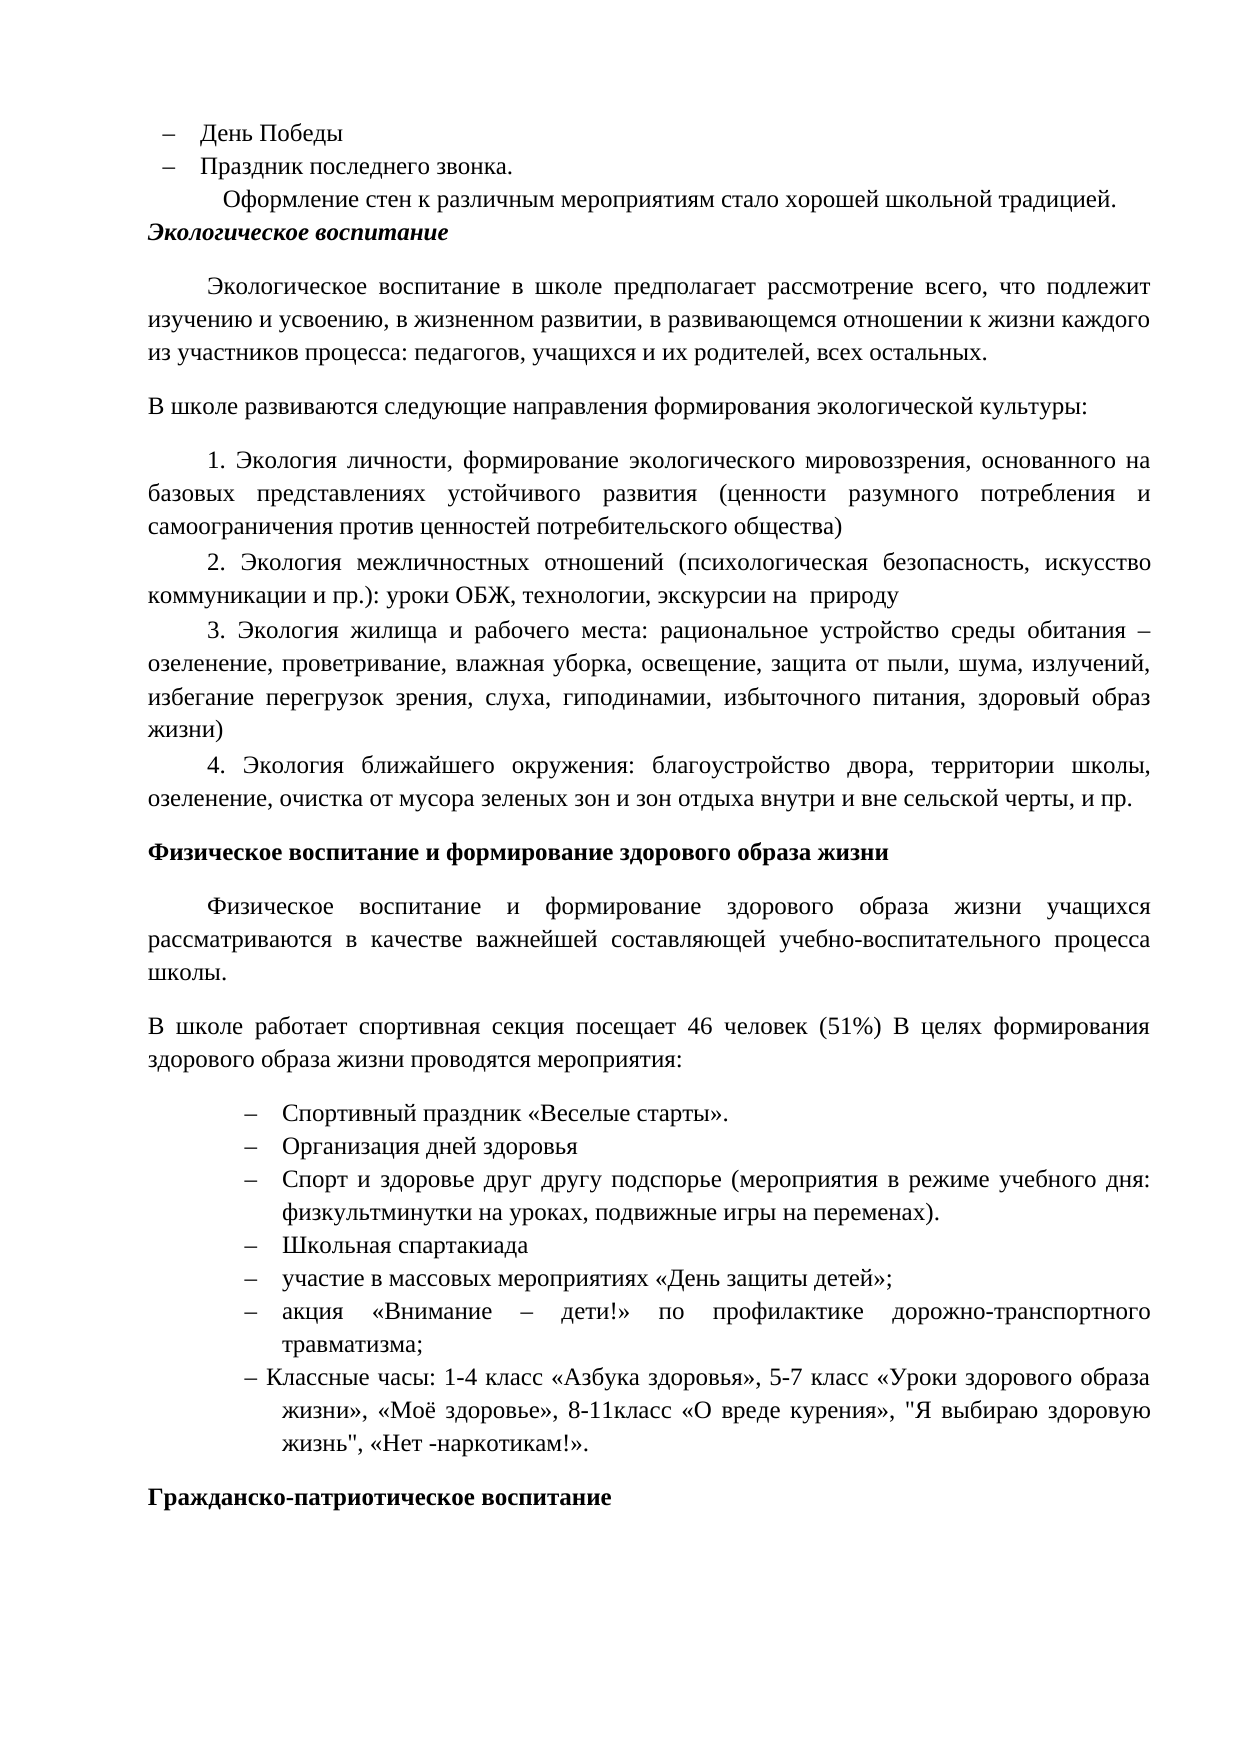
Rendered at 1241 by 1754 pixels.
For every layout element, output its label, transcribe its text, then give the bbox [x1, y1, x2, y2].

text Гражданско-патриотическое воспитание [148, 1482, 1152, 1511]
text 1. Экология личности, формирование экологического мировоззрения, основанного на базовых представлениях устойчивого развития (ценности разумного потребления и самоограничения против ценностей потребительского общества) [148, 445, 1152, 539]
text Физическое воспитание и формирование здорового образа жизни учащихся рассматриваются в качестве важнейшей составляющей учебно-воспитательного процесса школы. [148, 891, 1152, 986]
list акция «Внимание – дети!» по профилактике дорожно-транспортного травматизма; [244, 1296, 1152, 1358]
text В школе развиваются следующие направления формирования экологической культуры: [148, 391, 1152, 420]
list Классные часы: 1-4 класс «Азбука здоровья», 5-7 класс «Уроки здорового образа жизни», «Моё здоровье», 8-11класс «О вреде курения», "Я выбираю здоровую жизнь", «Нет -наркотикам!». [244, 1362, 1152, 1457]
text В школе работает спортивная секция посещает 46 человек (51%) В целях формирования здорового образа жизни проводятся мероприятия: [148, 1011, 1152, 1073]
text 2. Экология межличностных отношений (психологическая безопасность, искусство коммуникации и пр.): уроки ОБЖ, технологии, экскурсии на природу [148, 547, 1152, 608]
text Физическое воспитание и формирование здорового образа жизни [148, 837, 1152, 866]
list Спортивный праздник «Веселые старты». [244, 1098, 1152, 1127]
list День Победы [162, 118, 1152, 147]
list Праздник последнего звонка. [162, 151, 1152, 180]
text Экологическое воспитание [148, 217, 1152, 246]
list Школьная спартакиада [244, 1230, 1152, 1259]
list Спорт и здоровье друг другу подспорье (мероприятия в режиме учебного дня: физкультминутки на уроках, подвижные игры на переменах). [244, 1164, 1152, 1226]
text Экологическое воспитание в школе предполагает рассмотрение всего, что подлежит изучению и усвоению, в жизненном развитии, в развивающемся отношении к жизни каждого из участников процесса: педагогов, учащихся и их родителей, всех остальных. [148, 271, 1152, 366]
text 4. Экология ближайшего окружения: благоустройство двора, территории школы, озеленение, очистка от мусора зеленых зон и зон отдыха внутри и вне сельской черты, и пр. [148, 750, 1152, 812]
text 3. Экология жилища и рабочего места: рациональное устройство среды обитания – озеленение, проветривание, влажная уборка, освещение, защита от пыли, шума, излучений, избегание перегрузок зрения, слуха, гиподинамии, избыточного питания, здоровый образ жизни) [148, 616, 1152, 743]
list Организация дней здоровья [244, 1131, 1152, 1160]
text Оформление стен к различным мероприятиям стало хорошей школьной традицией. [223, 184, 1152, 213]
list участие в массовых мероприятиях «День защиты детей»; [244, 1263, 1152, 1292]
